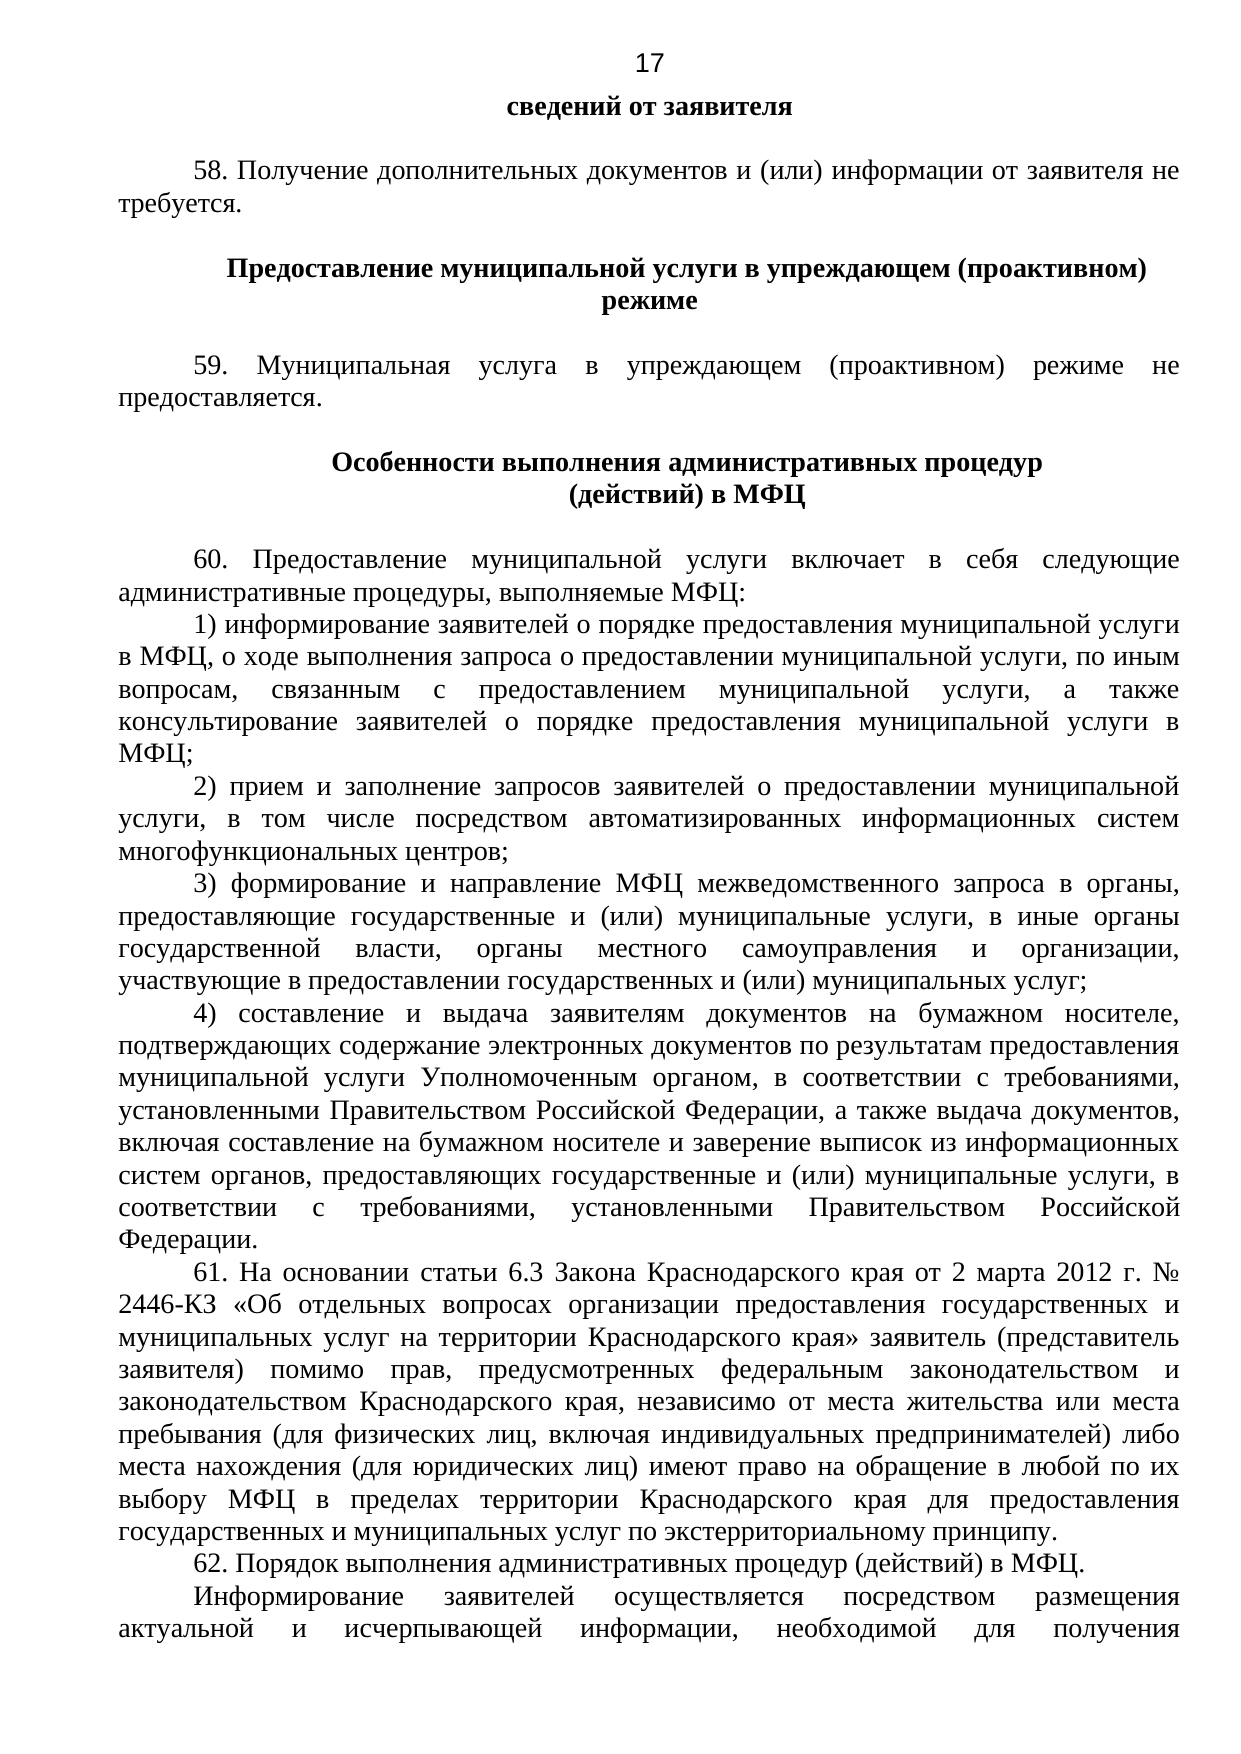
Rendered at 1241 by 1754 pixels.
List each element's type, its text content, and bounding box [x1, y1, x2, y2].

subtitle Особенности выполнения административных процедур [118, 445, 1181, 477]
text 60. Предоставление муниципальной услуги включает в себя следующие административные процедуры, выполняемые МФЦ: [118, 542, 1181, 607]
text 58. Получение дополнительных документов и (или) информации от заявителя не требуется. [118, 153, 1181, 218]
text 2) прием и заполнение запросов заявителей о предоставлении муниципальной услуги, в том числе посредством автоматизированных информационных систем многофункциональных центров; [118, 769, 1181, 866]
text 1) информирование заявителей о порядке предоставления муниципальной услуги в МФЦ, о ходе выполнения запроса о предоставлении муниципальной услуги, по иным вопросам, связанным с предоставлением муниципальной услуги, а также консультирование заявителей о порядке предоставления муниципальной услуги в МФЦ; [118, 607, 1181, 769]
subtitle Предоставление муниципальной услуги в упреждающем (проактивном) режиме [118, 251, 1181, 315]
text 59. Муниципальная услуга в упреждающем (проактивном) режиме не предоставляется. [118, 348, 1181, 413]
text 61. На основании статьи 6.3 Закона Краснодарского края от 2 марта 2012 г. № 2446-КЗ «Об отдельных вопросах организации предоставления государственных и муниципальных услуг на территории Краснодарского края» заявитель (представитель заявителя) помимо прав, предусмотренных федеральным законодательством и законодательством Краснодарского края, независимо от места жительства или места пребывания (для физических лиц, включая индивидуальных предпринимателей) либо места нахождения (для юридических лиц) имеют право на обращение в любой по их выбору МФЦ в пределах территории Краснодарского края для предоставления государственных и муниципальных услуг по экстерриториальному принципу. [118, 1255, 1181, 1546]
text 3) формирование и направление МФЦ межведомственного запроса в органы, предоставляющие государственные и (или) муниципальные услуги, в иные органы государственной власти, органы местного самоуправления и организации, участвующие в предоставлении государственных и (или) муниципальных услуг; [118, 866, 1181, 996]
text 4) составление и выдача заявителям документов на бумажном носителе, подтверждающих содержание электронных документов по результатам предоставления муниципальной услуги Уполномоченным органом, в соответствии с требованиями, установленными Правительством Российской Федерации, а также выдача документов, включая составление на бумажном носителе и заверение выписок из информационных систем органов, предоставляющих государственные и (или) муниципальные услуги, в соответствии с требованиями, установленными Правительством Российской Федерации. [118, 996, 1181, 1255]
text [118, 1579, 1181, 1644]
subtitle (действий) в МФЦ [118, 477, 1181, 510]
text 62. Порядок выполнения административных процедур (действий) в МФЦ. [118, 1546, 1181, 1579]
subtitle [118, 89, 1181, 121]
